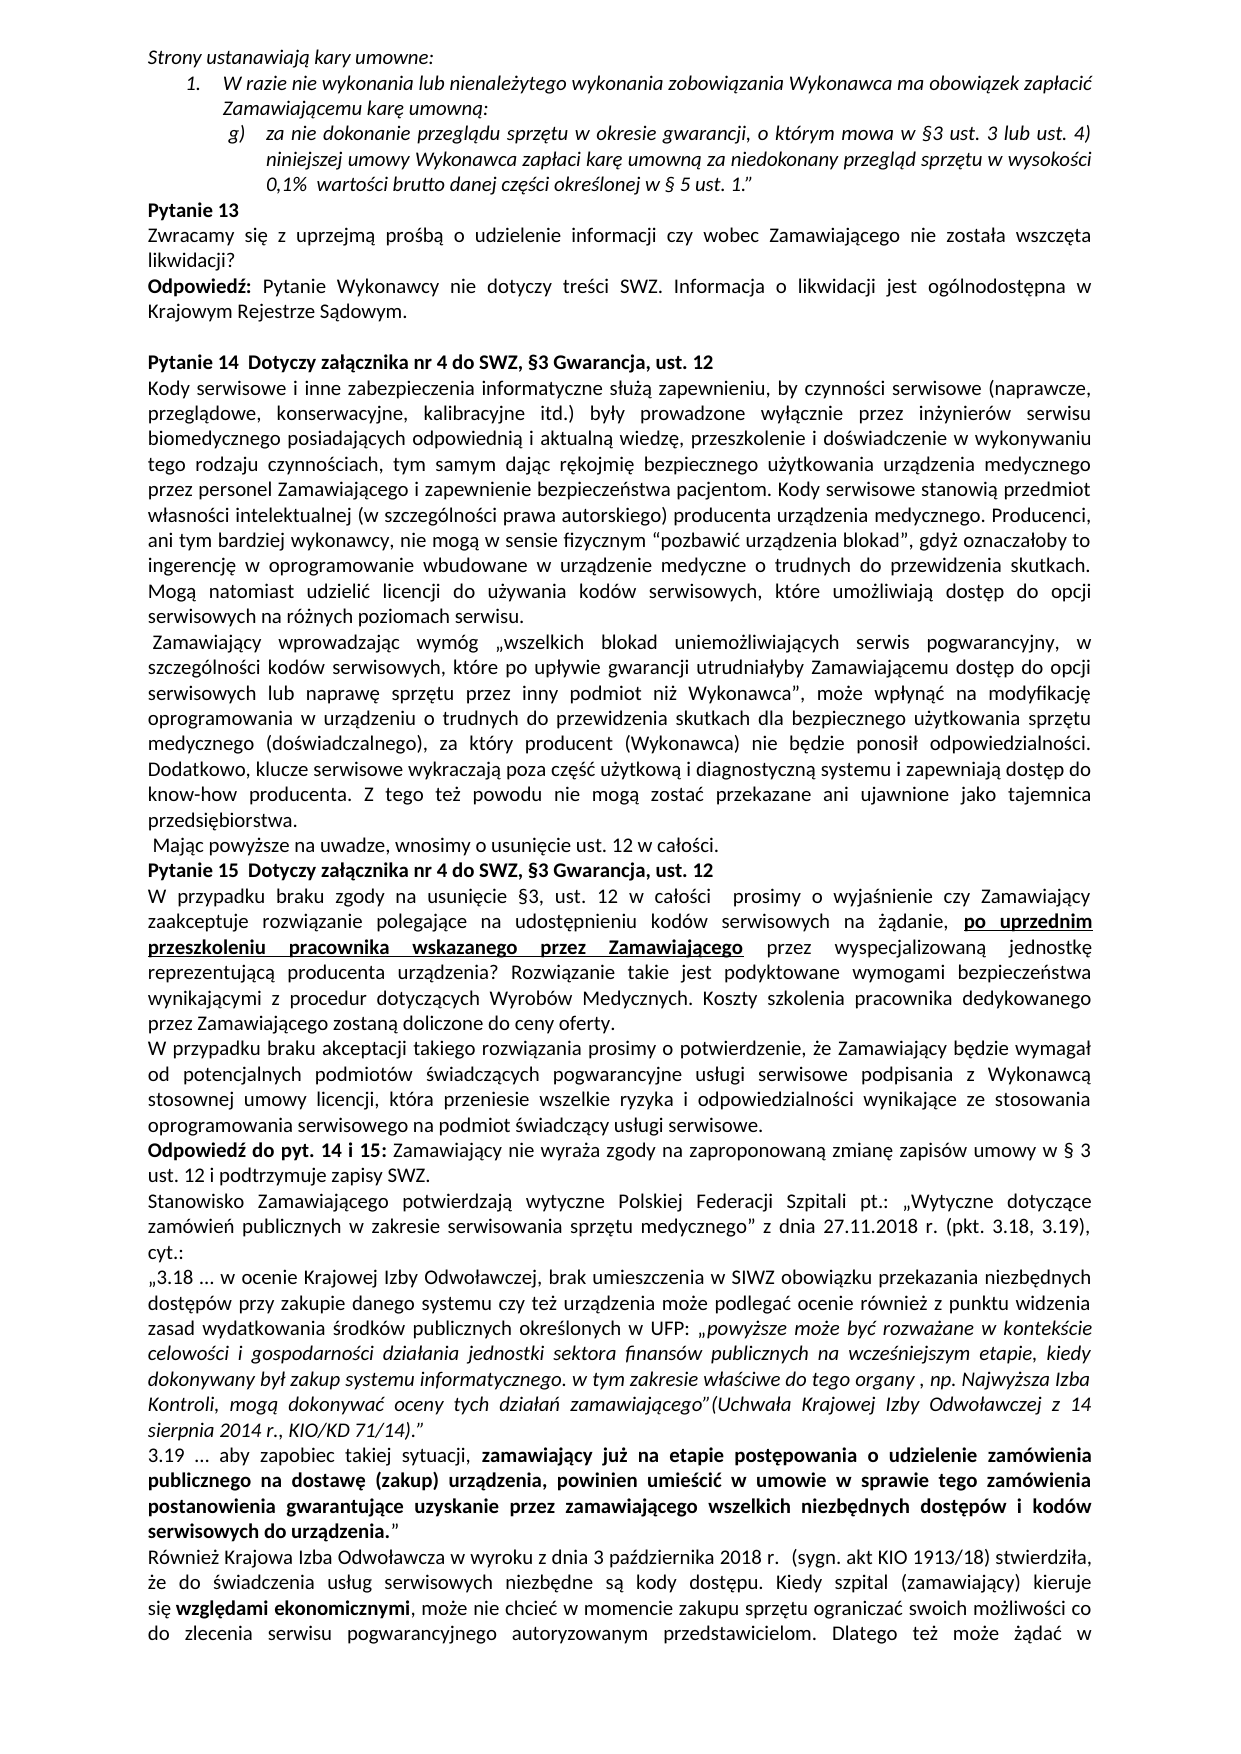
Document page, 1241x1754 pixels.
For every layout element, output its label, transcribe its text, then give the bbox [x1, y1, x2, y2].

text Pytanie 15 Dotyczy załącznika nr 4 do SWZ, §3 Gwarancja, ust. 12 [148, 858, 1093, 883]
list W przypadku braku akceptacji takiego rozwiązania prosimy o potwierdzenie, że Zamawiający będzie wymagał od potencjalnych podmiotów świadczących pogwarancyjne usługi serwisowe podpisania z Wykonawcą stosownej umowy licencji, która przeniesie wszelkie ryzyka i odpowiedzialności wynikające ze stosowania oprogramowania serwisowego na podmiot świadczący usługi serwisowe. [148, 1036, 1093, 1137]
list Stanowisko Zamawiającego potwierdzają wytyczne Polskiej Federacji Szpitali pt.: „Wytyczne dotyczące zamówień publicznych w zakresie serwisowania sprzętu medycznego” z dnia 27.11.2018 r. (pkt. 3.18, 3.19), cyt.: [148, 1188, 1093, 1264]
text Odpowiedź: Pytanie Wykonawcy nie dotyczy treści SWZ. Informacja o likwidacji jest ogólnodostępna w Krajowym Rejestrze Sądowym. [148, 273, 1093, 324]
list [148, 1544, 1093, 1646]
text Strony ustanawiają kary umowne: [148, 44, 1093, 70]
list 3.19 … aby zapobiec takiej sytuacji, zamawiający już na etapie postępowania o udzielenie zamówienia publicznego na dostawę (zakup) urządzenia, powinien umieścić w umowie w sprawie tego zamówienia postanowienia gwarantujące uzyskanie przez zamawiającego wszelkich niezbędnych dostępów i kodów serwisowych do urządzenia.” [148, 1442, 1093, 1544]
text Zwracamy się z uprzejmą prośbą o udzielenie informacji czy wobec Zamawiającego nie została wszczęta likwidacji? [148, 222, 1093, 273]
list W razie nie wykonania lub nienależytego wykonania zobowiązania Wykonawca ma obowiązek zapłacić Zamawiającemu karę umowną: [185, 70, 1093, 121]
list „3.18 … w ocenie Krajowej Izby Odwoławczej, brak umieszczenia w SIWZ obowiązku przekazania niezbędnych dostępów przy zakupie danego systemu czy też urządzenia może podlegać ocenie również z punktu widzenia zasad wydatkowania środków publicznych określonych w UFP: „powyższe może być rozważane w kontekście celowości i gospodarności działania jednostki sektora finansów publicznych na wcześniejszym etapie, kiedy dokonywany był zakup systemu informatycznego. w tym zakresie właściwe do tego organy , np. Najwyższa Izba Kontroli, mogą dokonywać oceny tych działań zamawiającego”(Uchwała Krajowej Izby Odwoławczej z 14 sierpnia 2014 r., KIO/KD 71/14).” [148, 1264, 1093, 1442]
text Kody serwisowe i inne zabezpieczenia informatyczne służą zapewnieniu, by czynności serwisowe (naprawcze, przeglądowe, konserwacyjne, kalibracyjne itd.) były prowadzone wyłącznie przez inżynierów serwisu biomedycznego posiadających odpowiednią i aktualną wiedzę, przeszkolenie i doświadczenie w wykonywaniu tego rodzaju czynnościach, tym samym dając rękojmię bezpiecznego użytkowania urządzenia medycznego przez personel Zamawiającego i zapewnienie bezpieczeństwa pacjentom. Kody serwisowe stanowią przedmiot własności intelektualnej (w szczególności prawa autorskiego) producenta urządzenia medycznego. Producenci, ani tym bardziej wykonawcy, nie mogą w sensie fizycznym “pozbawić urządzenia blokad”, gdyż oznaczałoby to ingerencję w oprogramowanie wbudowane w urządzenie medyczne o trudnych do przewidzenia skutkach. Mogą natomiast udzielić licencji do używania kodów serwisowych, które umożliwiają dostęp do opcji serwisowych na różnych poziomach serwisu. [148, 375, 1093, 629]
text Mając powyższe na uwadze, wnosimy o usunięcie ust. 12 w całości. [148, 832, 1093, 858]
list za nie dokonanie przeglądu sprzętu w okresie gwarancji, o którym mowa w §3 ust. 3 lub ust. 4) niniejszej umowy Wykonawca zapłaci karę umowną za niedokonany przegląd sprzętu w wysokości 0,1% wartości brutto danej części określonej w § 5 ust. 1.” [228, 121, 1093, 197]
text Pytanie 14 Dotyczy załącznika nr 4 do SWZ, §3 Gwarancja, ust. 12 [148, 349, 1093, 375]
text W przypadku braku zgody na usunięcie §3, ust. 12 w całości prosimy o wyjaśnienie czy Zamawiający zaakceptuje rozwiązanie polegające na udostępnieniu kodów serwisowych na żądanie, po uprzednim przeszkoleniu pracownika wskazanego przez Zamawiającego przez wyspecjalizowaną jednostkę reprezentującą producenta urządzenia? Rozwiązanie takie jest podyktowane wymogami bezpieczeństwa wynikającymi z procedur dotyczących Wyrobów Medycznych. Koszty szkolenia pracownika dedykowanego przez Zamawiającego zostaną doliczone do ceny oferty. [148, 883, 1093, 1036]
list Odpowiedź do pyt. 14 i 15: Zamawiający nie wyraża zgody na zaproponowaną zmianę zapisów umowy w § 3 ust. 12 i podtrzymuje zapisy SWZ. [148, 1137, 1093, 1188]
text Zamawiający wprowadzając wymóg „wszelkich blokad uniemożliwiających serwis pogwarancyjny, w szczególności kodów serwisowych, które po upływie gwarancji utrudniałyby Zamawiającemu dostęp do opcji serwisowych lub naprawę sprzętu przez inny podmiot niż Wykonawca”, może wpłynąć na modyfikację oprogramowania w urządzeniu o trudnych do przewidzenia skutkach dla bezpiecznego użytkowania sprzętu medycznego (doświadczalnego), za który producent (Wykonawca) nie będzie ponosił odpowiedzialności. Dodatkowo, klucze serwisowe wykraczają poza część użytkową i diagnostyczną systemu i zapewniają dostęp do know-how producenta. Z tego też powodu nie mogą zostać przekazane ani ujawnione jako tajemnica przedsiębiorstwa. [148, 629, 1093, 832]
text Pytanie 13 [148, 197, 1093, 222]
